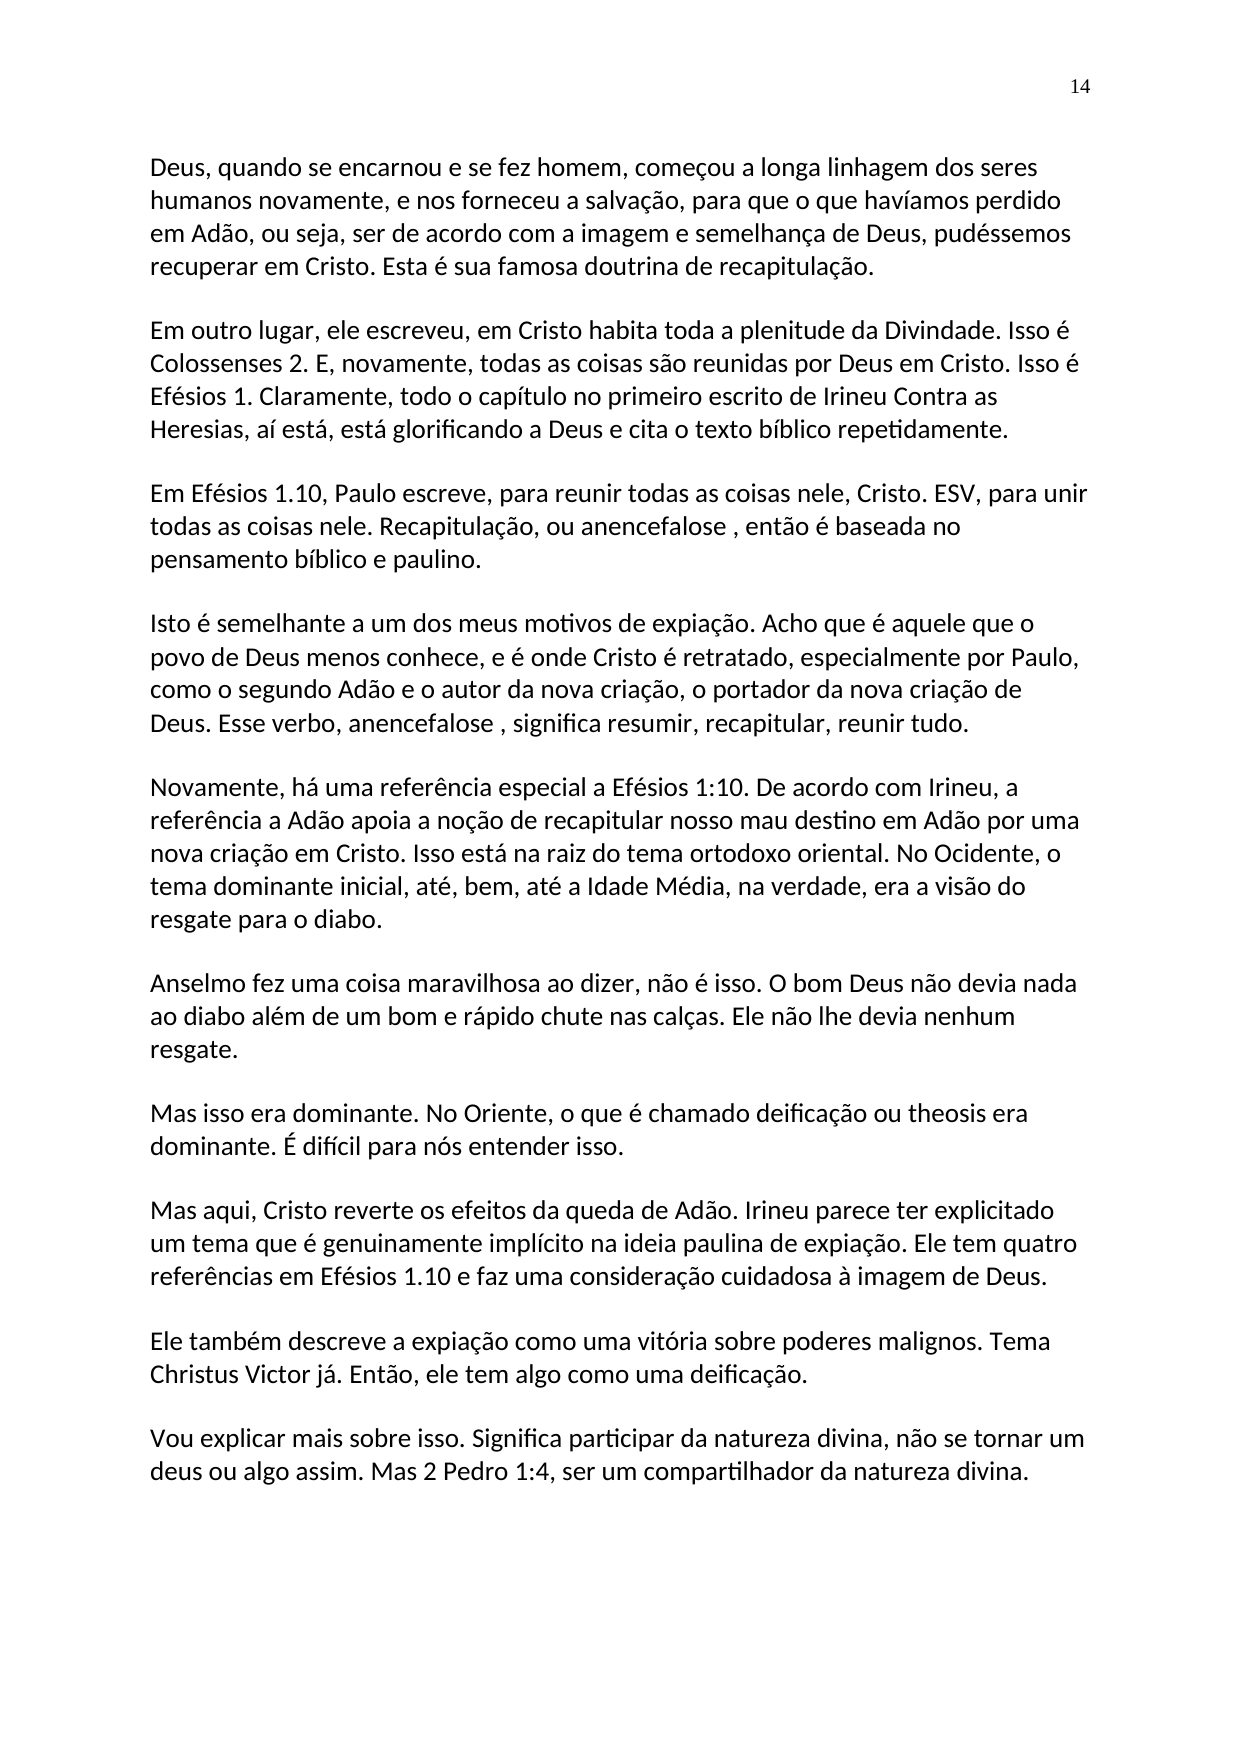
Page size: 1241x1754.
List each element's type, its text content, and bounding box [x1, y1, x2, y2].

text Vou explicar mais sobre isso. Significa participar da natureza divina, não se tornar um deus ou algo assim. Mas 2 Pedro 1:4, ser um compartilhador da natureza divina. [150, 1421, 1090, 1487]
text Mas isso era dominante. No Oriente, o que é chamado deificação ou theosis era dominante. É difícil para nós entender isso. [150, 1096, 1090, 1162]
text Em Efésios 1.10, Paulo escreve, para reunir todas as coisas nele, Cristo. ESV, para unir todas as coisas nele. Recapitulação, ou anencefalose , então é baseada no pensamento bíblico e paulino. [150, 476, 1090, 576]
text Em outro lugar, ele escreveu, em Cristo habita toda a plenitude da Divindade. Isso é Colossenses 2. E, novamente, todas as coisas são reunidas por Deus em Cristo. Isso é Efésios 1. Claramente, todo o capítulo no primeiro escrito de Irineu Contra as Heresias, aí está, está glorificando a Deus e cita o texto bíblico repetidamente. [150, 313, 1090, 445]
text Anselmo fez uma coisa maravilhosa ao dizer, não é isso. O bom Deus não devia nada ao diabo além de um bom e rápido chute nas calças. Ele não lhe devia nenhum resgate. [150, 966, 1090, 1065]
text Isto é semelhante a um dos meus motivos de expiação. Acho que é aquele que o povo de Deus menos conhece, e é onde Cristo é retratado, especialmente por Paulo, como o segundo Adão e o autor da nova criação, o portador da nova criação de Deus. Esse verbo, anencefalose , significa resumir, recapitular, reunir tudo. [150, 607, 1090, 739]
text Mas aqui, Cristo reverte os efeitos da queda de Adão. Irineu parece ter explicitado um tema que é genuinamente implícito na ideia paulina de expiação. Ele tem quatro referências em Efésios 1.10 e faz uma consideração cuidadosa à imagem de Deus. [150, 1193, 1090, 1293]
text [150, 150, 1090, 282]
text Ele também descreve a expiação como uma vitória sobre poderes malignos. Tema Christus Victor já. Então, ele tem algo como uma deificação. [150, 1324, 1090, 1390]
text Novamente, há uma referência especial a Efésios 1:10. De acordo com Irineu, a referência a Adão apoia a noção de recapitular nosso mau destino em Adão por uma nova criação em Cristo. Isso está na raiz do tema ortodoxo oriental. No Ocidente, o tema dominante inicial, até, bem, até a Idade Média, na verdade, era a visão do resgate para o diabo. [150, 770, 1090, 935]
